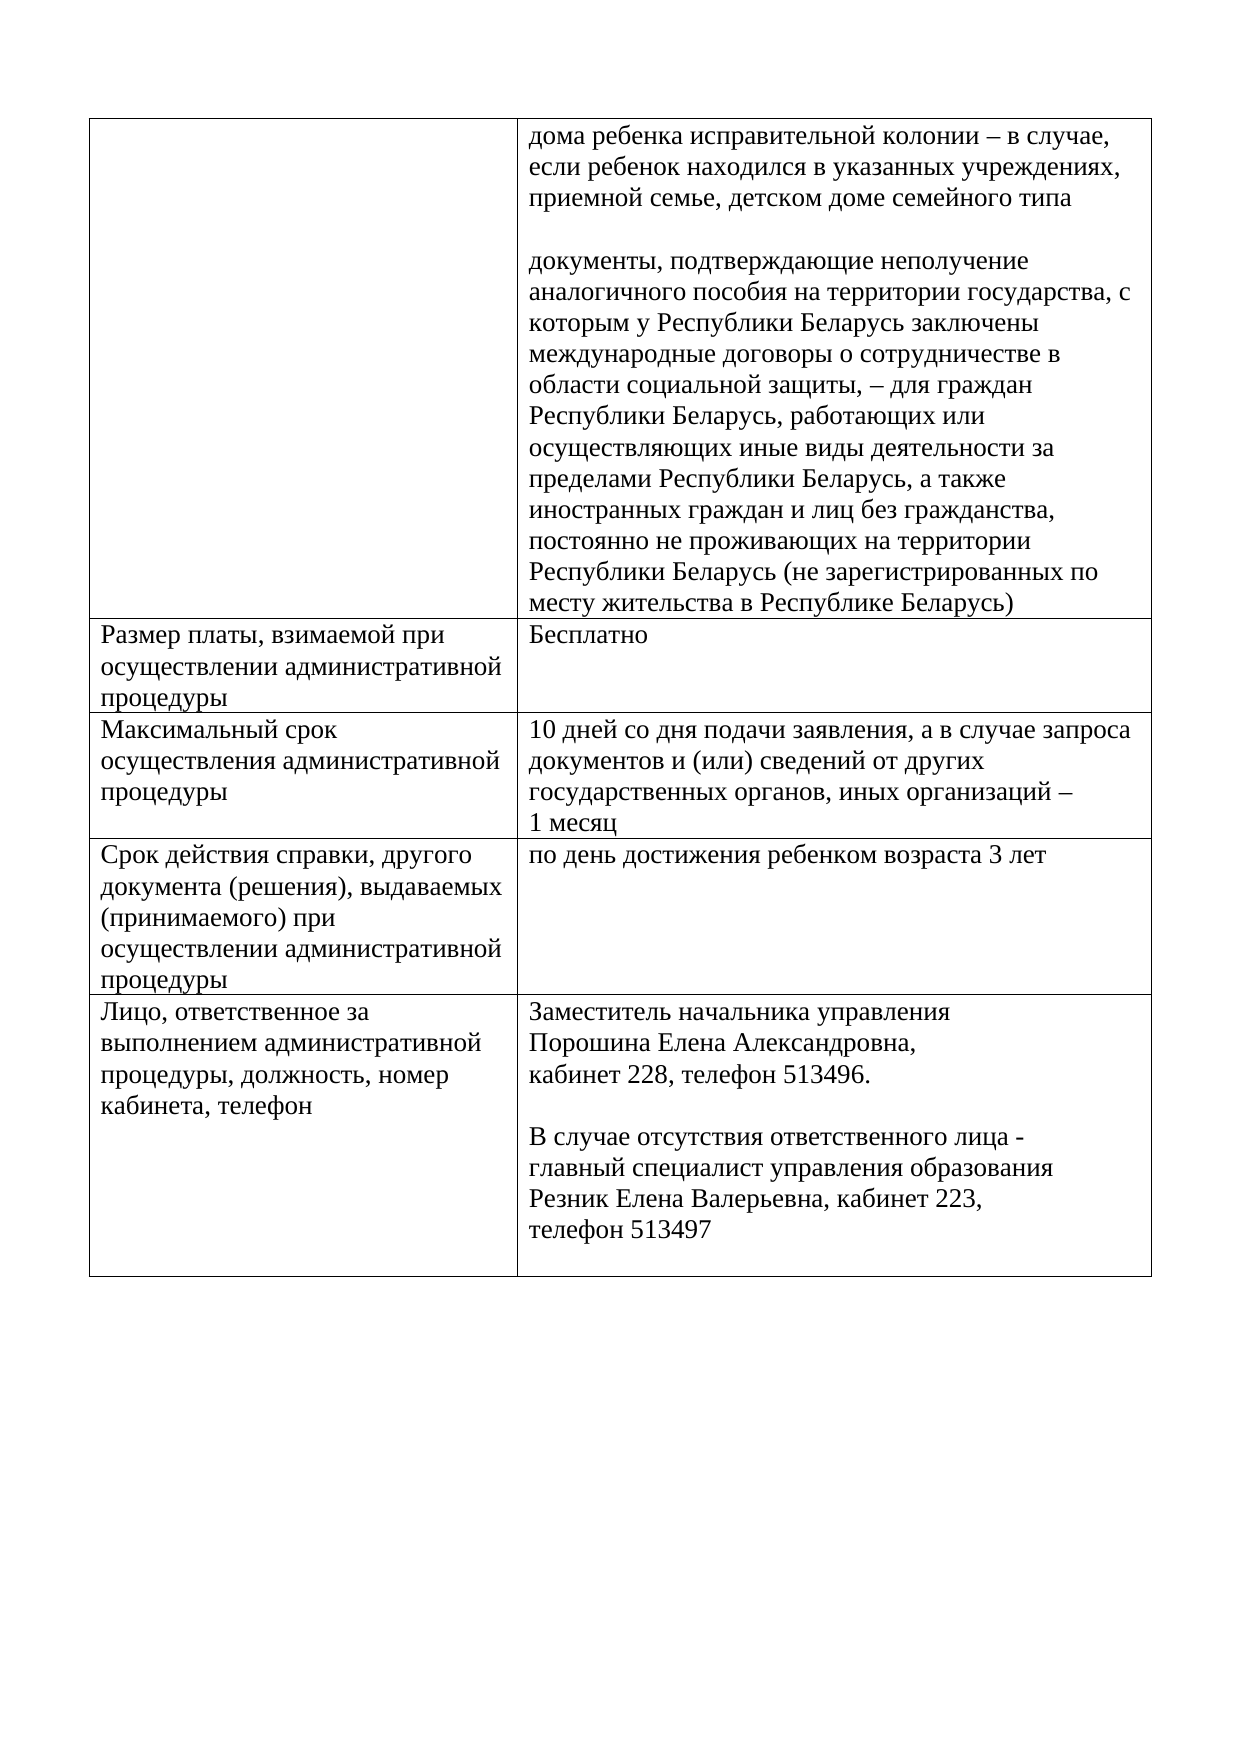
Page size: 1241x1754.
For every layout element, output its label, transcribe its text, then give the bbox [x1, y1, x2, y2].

table_cell Бесплатно [518, 619, 1151, 712]
table_cell Размер платы, взимаемой при осуществлении административной процедуры [90, 619, 517, 712]
table_cell Лицо, ответственное за выполнением административной процедуры, должность, номер кабинета, телефон [90, 995, 517, 1276]
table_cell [518, 119, 1151, 617]
table_cell Максимальный срок осуществления административной процедуры [90, 713, 517, 838]
table_cell Срок действия справки, другого документа (решения), выдаваемых (принимаемого) при осуществлении административной процедуры [90, 839, 517, 994]
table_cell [90, 119, 517, 617]
table_cell по день достижения ребенком возраста 3 лет [518, 839, 1151, 994]
table_cell Заместитель начальника управления Порошина Елена Александровна, кабинет 228, телефон 513496. В случае отсутствия ответственного лица - главный специалист управления образования Резник Елена Валерьевна, кабинет 223, телефон 513497 [518, 995, 1151, 1276]
table_cell 10 дней со дня подачи заявления, а в случае запроса документов и (или) сведений от других государственных органов, иных организаций – 1 месяц [518, 713, 1151, 838]
